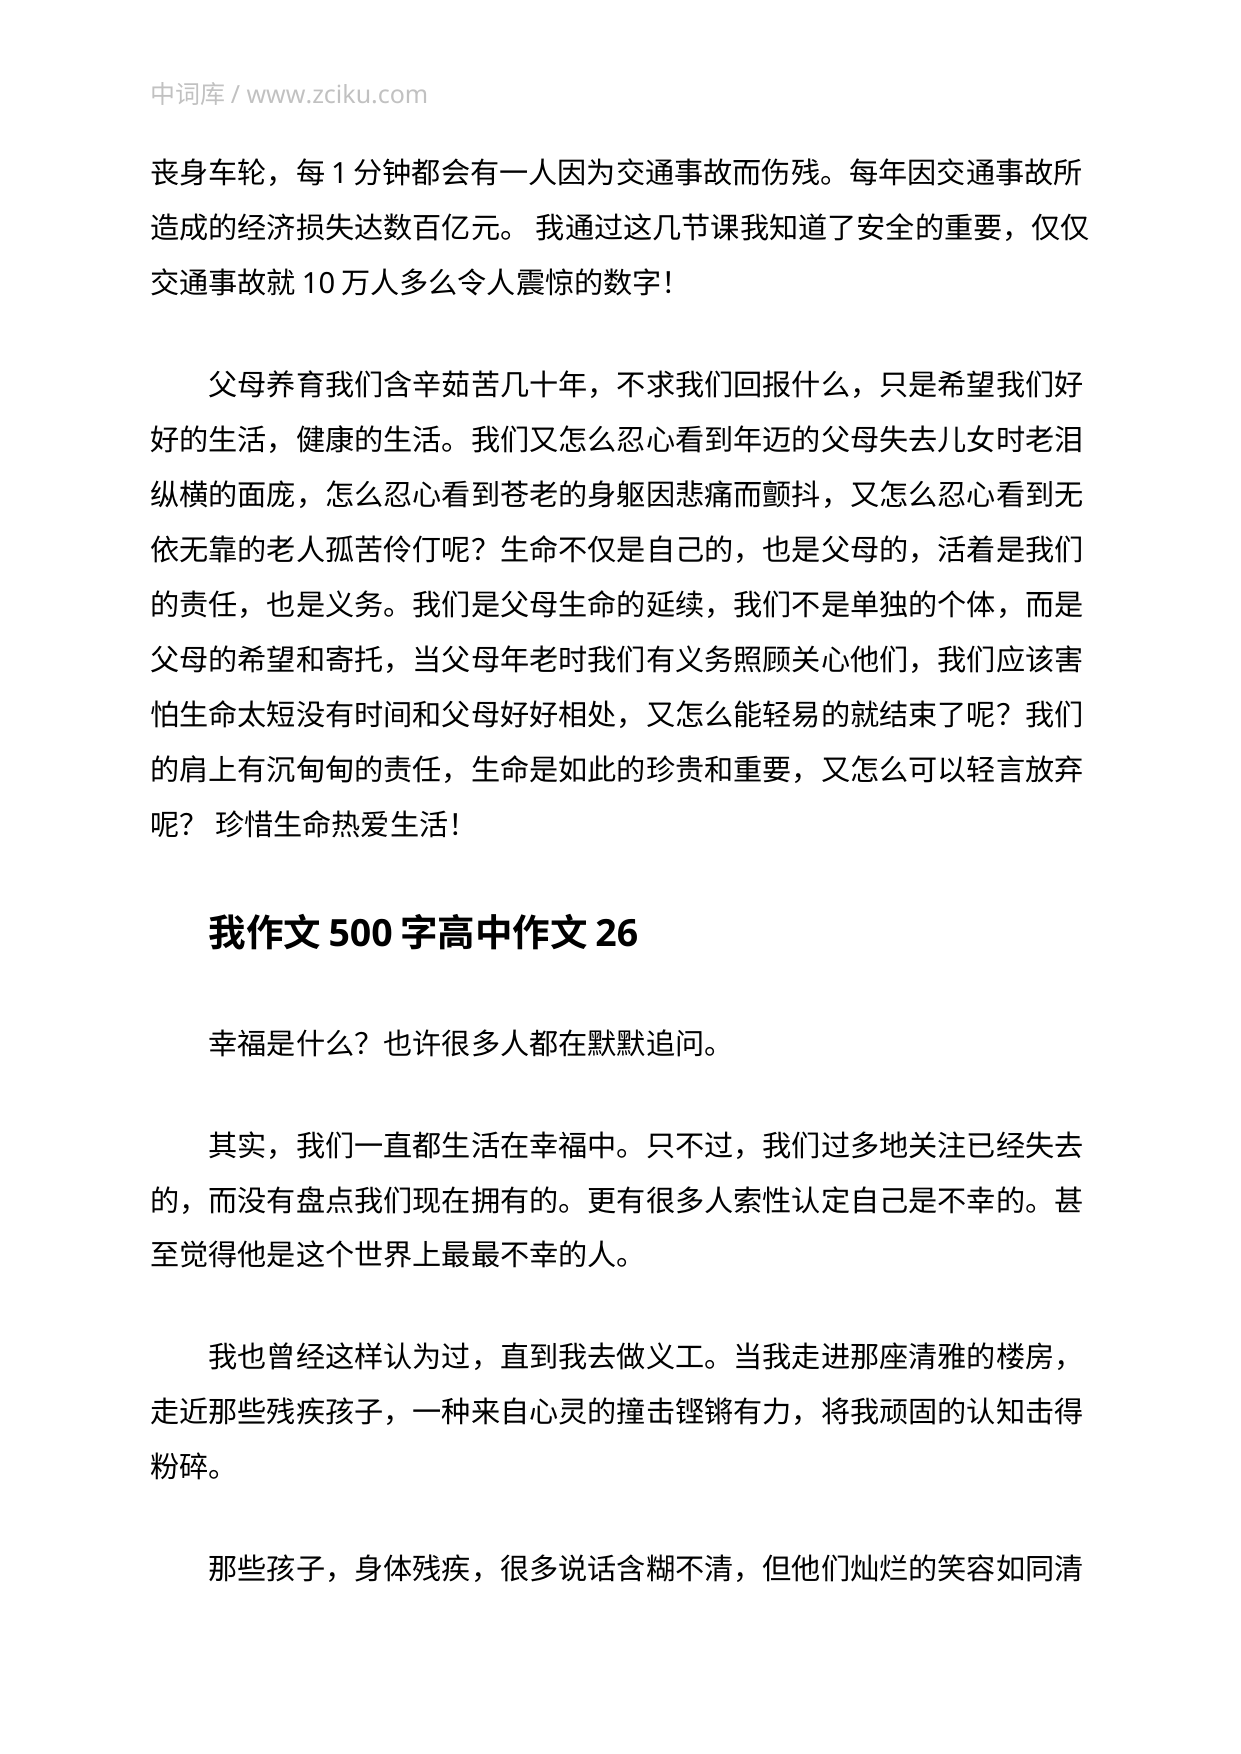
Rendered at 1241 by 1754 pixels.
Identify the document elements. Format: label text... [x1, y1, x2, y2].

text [150, 150, 1090, 302]
text 我也曾经这样认为过，直到我去做义工。当我走进那座清雅的楼房，走近那些残疾孩子，一种来自心灵的撞击铿锵有力，将我顽固的认知击得粉碎。 [150, 1334, 1090, 1486]
text 我作文500字高中作文26 [150, 903, 1090, 957]
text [150, 1545, 1090, 1588]
text 幸福是什么？也许很多人都在默默追问。 [150, 1020, 1090, 1063]
text 父母养育我们含辛茹苦几十年，不求我们回报什么，只是希望我们好好的生活，健康的生活。我们又怎么忍心看到年迈的父母失去儿女时老泪纵横的面庞，怎么忍心看到苍老的身躯因悲痛而颤抖，又怎么忍心看到无依无靠的老人孤苦伶仃呢？生命不仅是自己的，也是父母的，活着是我们的责任，也是义务。我们是父母生命的延续，我们不是单独的个体，而是父母的希望和寄托，当父母年老时我们有义务照顾关心他们，我们应该害怕生命太短没有时间和父母好好相处，又怎么能轻易的就结束了呢？我们的肩上有沉甸甸的责任，生命是如此的珍贵和重要，又怎么可以轻言放弃呢？ 珍惜生命热爱生活！ [150, 362, 1090, 843]
text 其实，我们一直都生活在幸福中。只不过，我们过多地关注已经失去的，而没有盘点我们现在拥有的。更有很多人索性认定自己是不幸的。甚至觉得他是这个世界上最最不幸的人。 [150, 1122, 1090, 1274]
